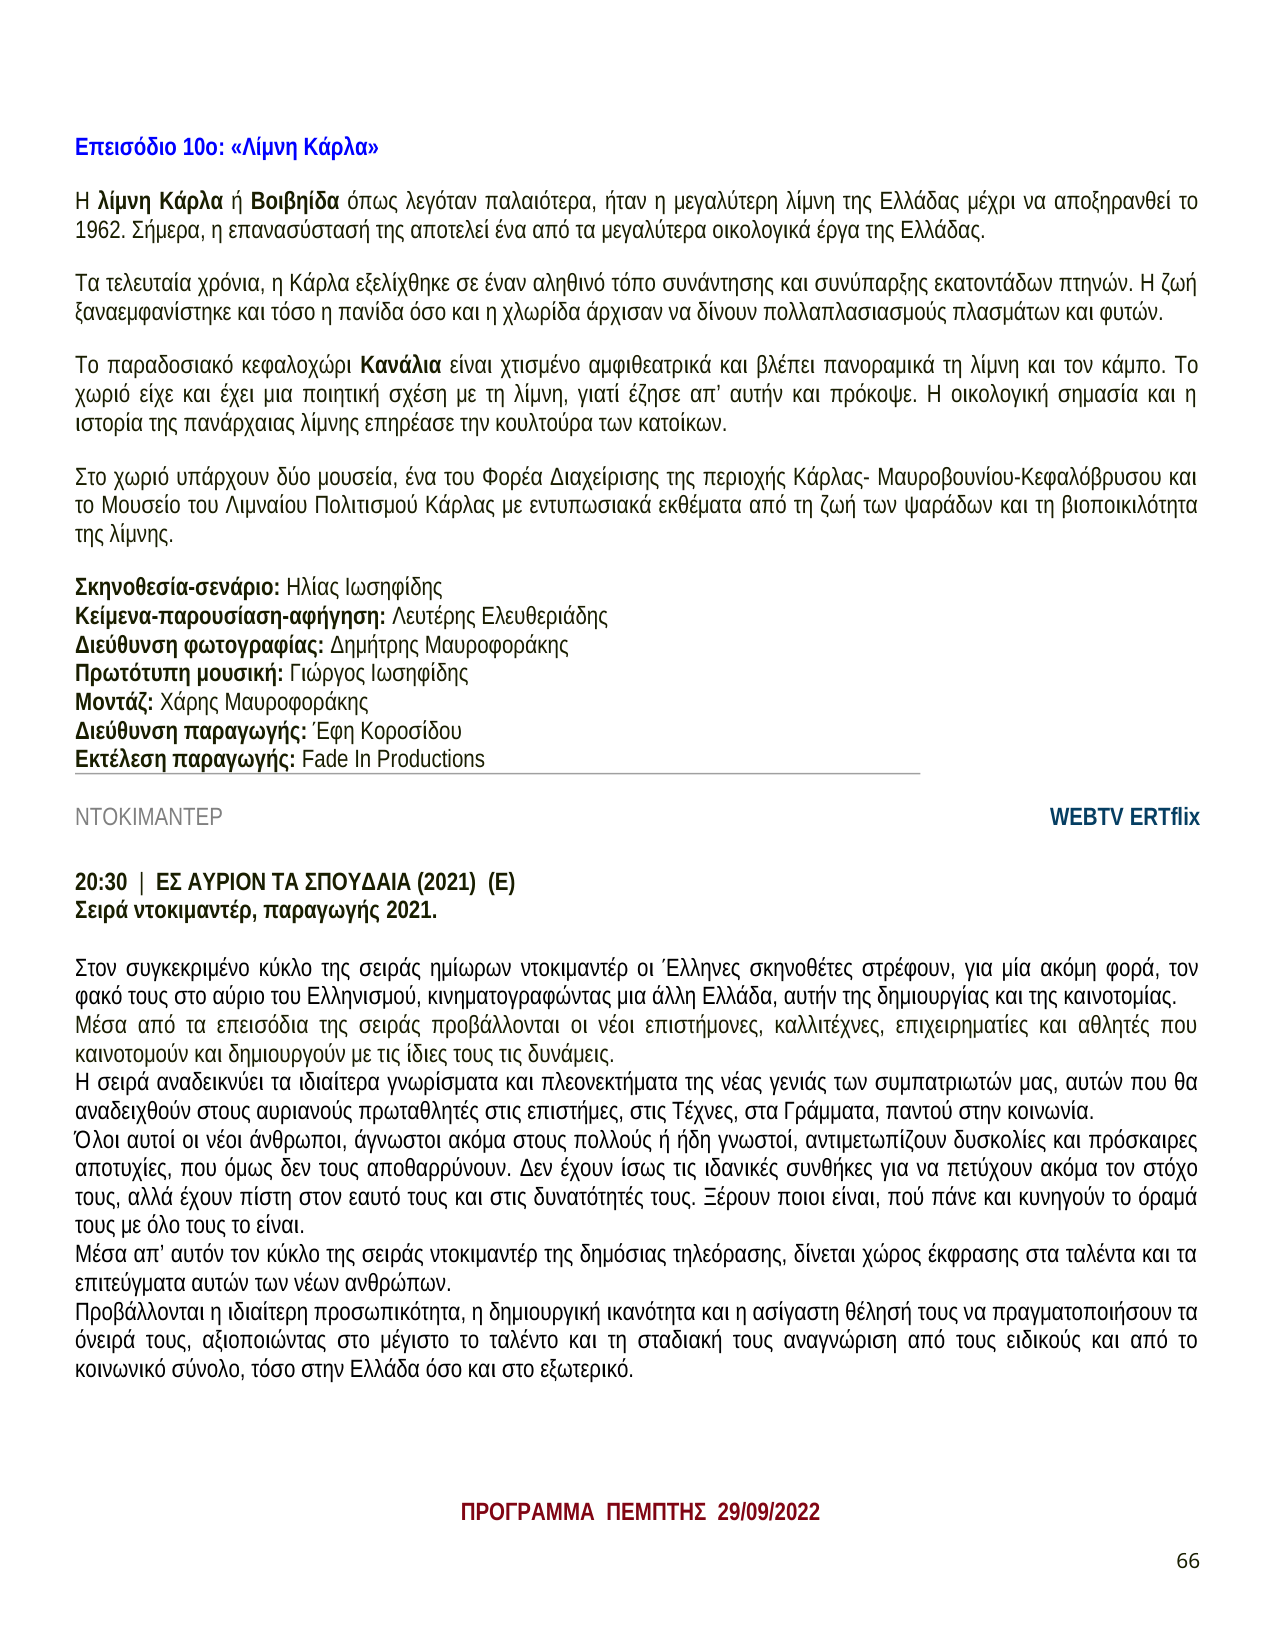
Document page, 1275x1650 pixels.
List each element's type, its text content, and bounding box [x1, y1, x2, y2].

text Μέσα από τα επεισόδια της σειράς προβάλλονται οι νέοι επιστήμονες, καλλιτέχνες, επιχειρηματίες και αθλητές που καινοτομούν και δημιουργούν με τις ίδιες τους τις δυνάμεις. [75, 1010, 1200, 1067]
text Τα τελευταία χρόνια, η Κάρλα εξελίχθηκε σε έναν αληθινό τόπο συνάντησης και συνύπαρξης εκατοντάδων πτηνών. Η ζωή ξαναεμφανίστηκε και τόσο η πανίδα όσο και η χλωρίδα άρχισαν να δίνουν πολλαπλασιασμούς πλασμάτων και φυτών. [75, 268, 1200, 326]
text Προβάλλονται η ιδιαίτερη προσωπικότητα, η δημιουργική ικανότητα και η ασίγαστη θέλησή τους να πραγματοποιήσουν τα όνειρά τους, αξιοποιώντας στο μέγιστο το ταλέντο και τη σταδιακή τους αναγνώριση από τους ειδικούς και από το κοινωνικό σύνολο, τόσο στην Ελλάδα όσο και στο εξωτερικό. [75, 1296, 1200, 1382]
text Σκηνοθεσία-σενάριο: Ηλίας Ιωσηφίδης Κείμενα-παρουσίαση-αφήγηση: Λευτέρης Ελευθεριάδης [75, 572, 1200, 630]
text ΠΡΟΓΡΑΜΜΑ ΠΕΜΠΤΗΣ 29/09/2022 [75, 1497, 1200, 1526]
text Eπεισόδιο 10ο: «Λίμνη Κάρλα» [75, 104, 1200, 161]
text Όλοι αυτοί οι νέοι άνθρωποι, άγνωστοι ακόμα στους πολλούς ή ήδη γνωστοί, αντιμετωπίζουν δυσκολίες και πρόσκαιρες αποτυχίες, που όμως δεν τους αποθαρρύνουν. Δεν έχουν ίσως τις ιδανικές συνθήκες για να πετύχουν ακόμα τον στόχο τους, αλλά έχουν πίστη στον εαυτό τους και στις δυνατότητές τους. Ξέρουν ποιοι είναι, πού πάνε και κυνηγούν το όραμά τους με όλο τους το είναι. [75, 1124, 1200, 1239]
text Η σειρά αναδεικνύει τα ιδιαίτερα γνωρίσματα και πλεονεκτήματα της νέας γενιάς των συμπατριωτών μας, αυτών που θα αναδειχθούν στους αυριανούς πρωταθλητές στις επιστήμες, στις Τέχνες, στα Γράμματα, παντού στην κοινωνία. [75, 1067, 1200, 1124]
text Στον συγκεκριμένο κύκλο της σειράς ημίωρων ντοκιμαντέρ οι Έλληνες σκηνοθέτες στρέφουν, για μία ακόμη φορά, τον φακό τους στο αύριο του Ελληνισμού, κινηματογραφώντας μια άλλη Ελλάδα, αυτήν της δημιουργίας και της καινοτομίας. [75, 953, 1200, 1010]
text Στο χωριό υπάρχουν δύο μουσεία, ένα του Φορέα Διαχείρισης της περιοχής Κάρλας- Μαυροβουνίου-Κεφαλόβρυσου και το Μουσείο του Λιμναίου Πολιτισμού Κάρλας με εντυπωσιακά εκθέματα από τη ζωή των ψαράδων και τη βιοποικιλότητα της λίμνης. [75, 461, 1200, 547]
text Διεύθυνση φωτογραφίας: Δημήτρης Μαυροφοράκης Πρωτότυπη μουσική: Γιώργος Ιωσηφίδης Μοντάζ: Χάρης Μαυροφοράκης Διεύθυνση παραγωγής: Έφη Κοροσίδου Εκτέλεση παραγωγής: Fade In Productions [75, 630, 1200, 773]
text Μέσα απ’ αυτόν τον κύκλο της σειράς ντοκιμαντέρ της δημόσιας τηλεόρασης, δίνεται χώρος έκφρασης στα ταλέντα και τα επιτεύγματα αυτών των νέων ανθρώπων. [75, 1239, 1200, 1296]
text Η λίμνη Κάρλα ή Βοιβηίδα όπως λεγόταν παλαιότερα, ήταν η μεγαλύτερη λίμνη της Ελλάδας μέχρι να αποξηρανθεί το 1962. Σήμερα, η επανασύστασή της αποτελεί ένα από τα μεγαλύτερα οικολογικά έργα της Ελλάδας. [75, 186, 1200, 243]
text 20:30 | ΕΣ ΑΥΡΙΟΝ ΤΑ ΣΠΟΥΔΑΙΑ (2021) (E) [75, 830, 1200, 895]
table_header ΝΤΟΚΙΜΑΝΤΕΡ [75, 802, 637, 830]
table_header WEBTV ERTflix [638, 802, 1200, 830]
text Σειρά ντοκιμαντέρ, παραγωγής 2021. [75, 895, 1200, 924]
text Το παραδοσιακό κεφαλοχώρι Κανάλια είναι χτισμένο αμφιθεατρικά και βλέπει πανοραμικά τη λίμνη και τον κάμπο. Το χωριό είχε και έχει μια ποιητική σχέση με τη λίμνη, γιατί έζησε απ’ αυτήν και πρόκοψε. Η οικολογική σημασία και η ιστορία της πανάρχαιας λίμνης επηρέασε την κουλτούρα των κατοίκων. [75, 351, 1200, 436]
